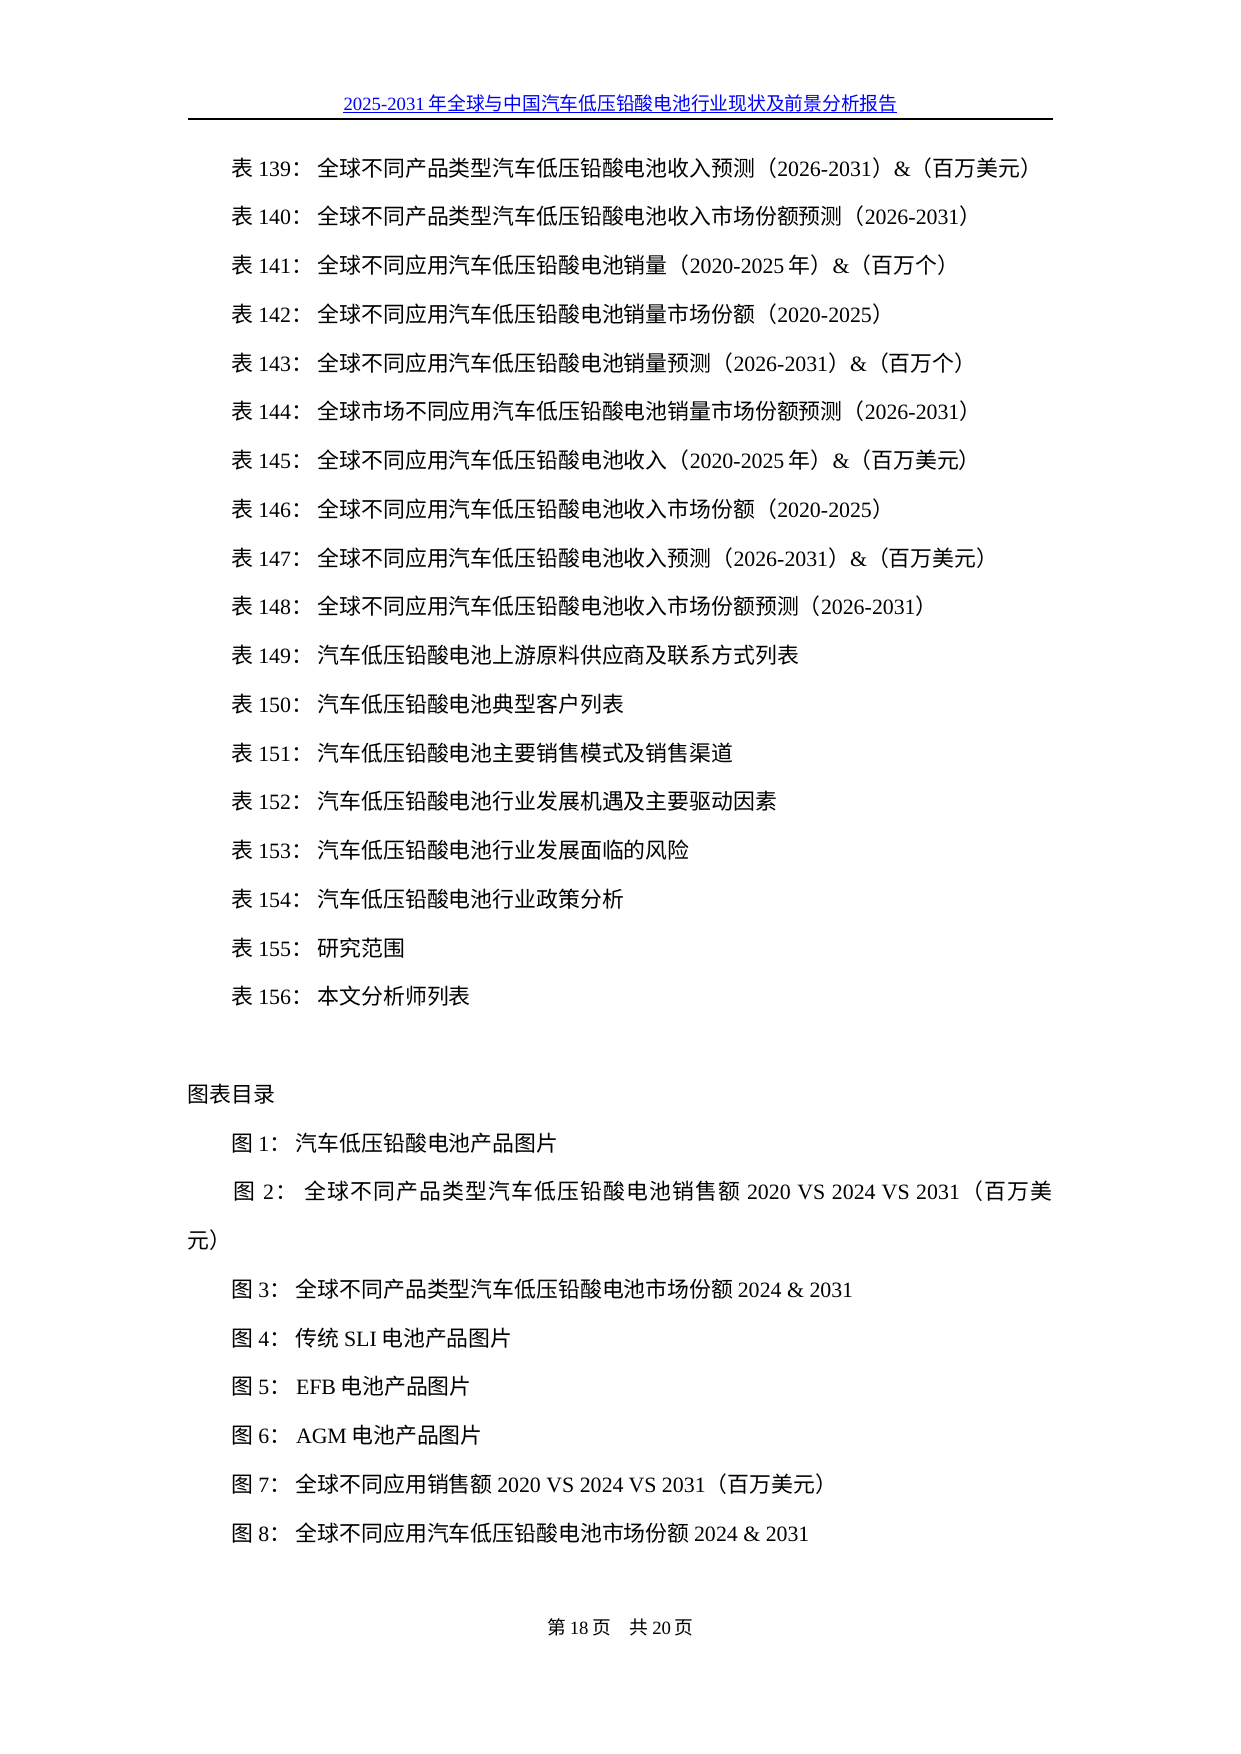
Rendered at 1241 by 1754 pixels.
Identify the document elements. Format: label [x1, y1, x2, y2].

text [187, 150, 1053, 1548]
